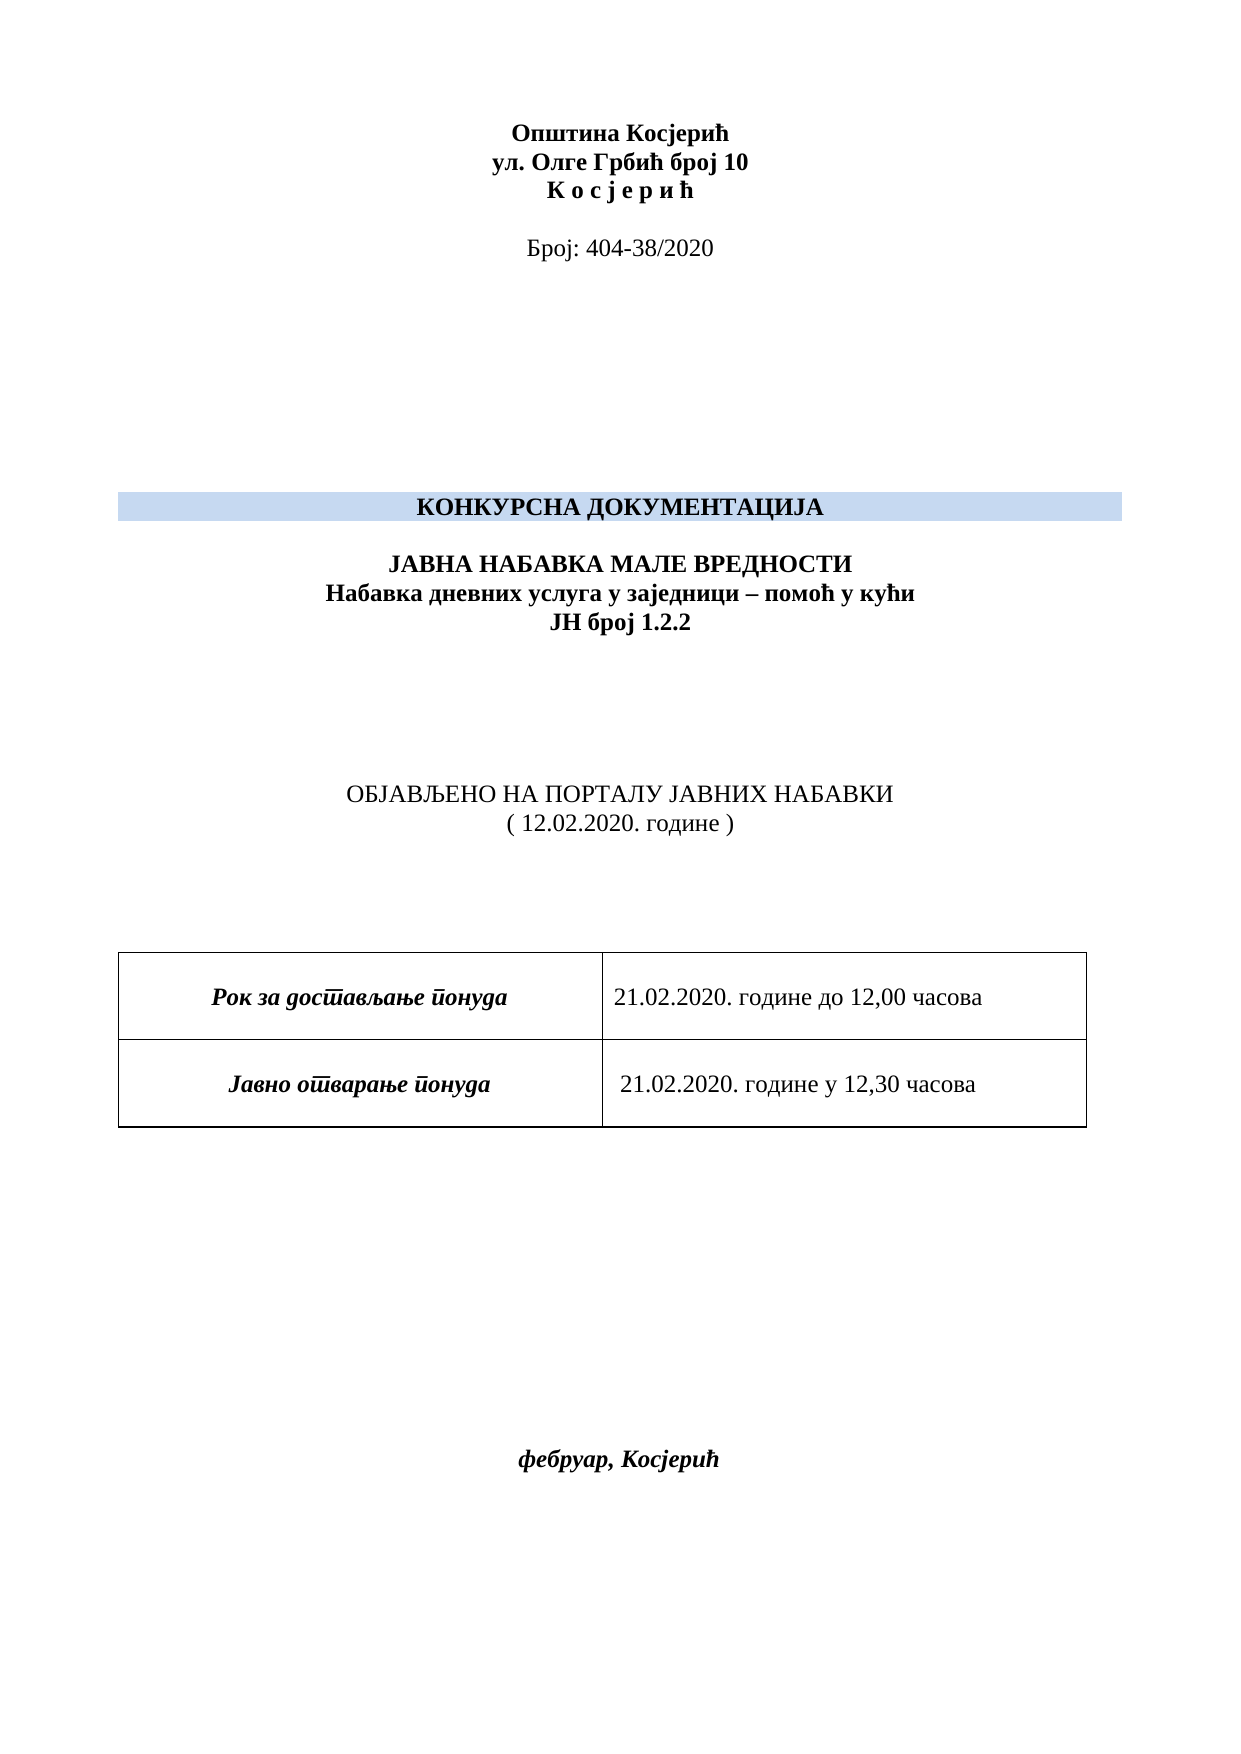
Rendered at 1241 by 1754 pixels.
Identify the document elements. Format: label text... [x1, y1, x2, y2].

text ( 12.02.2020. године ) [118, 808, 1122, 837]
table_header Рок за достављање понуда [119, 953, 602, 1039]
table_cell 21.02.2020. године у 12,30 часова [603, 1040, 1086, 1126]
text Општина Косјерић [118, 118, 1122, 147]
text Број: 404-38/2020 [118, 233, 1122, 262]
text ЈАВНА НАБАВКА МАЛЕ ВРЕДНОСТИ [118, 549, 1122, 578]
text ЈН број 1.2.2 [118, 607, 1122, 636]
text Набавка дневних услуга у заједници – помоћ у кући [118, 578, 1122, 607]
table_header КОНКУРСНА ДОКУМЕНТАЦИЈА [118, 492, 1122, 521]
text ОБЈАВЉЕНО НА ПОРТАЛУ ЈАВНИХ НАБАВКИ [118, 779, 1122, 808]
table_header 21.02.2020. године до 12,00 часова [603, 953, 1086, 1039]
text К о с ј е р и ћ [118, 176, 1122, 204]
text фебруар, Косјерић [118, 1444, 1122, 1472]
table_cell Јавно отварање понуда [119, 1040, 602, 1126]
text ул. Олге Грбић број 10 [118, 147, 1122, 176]
